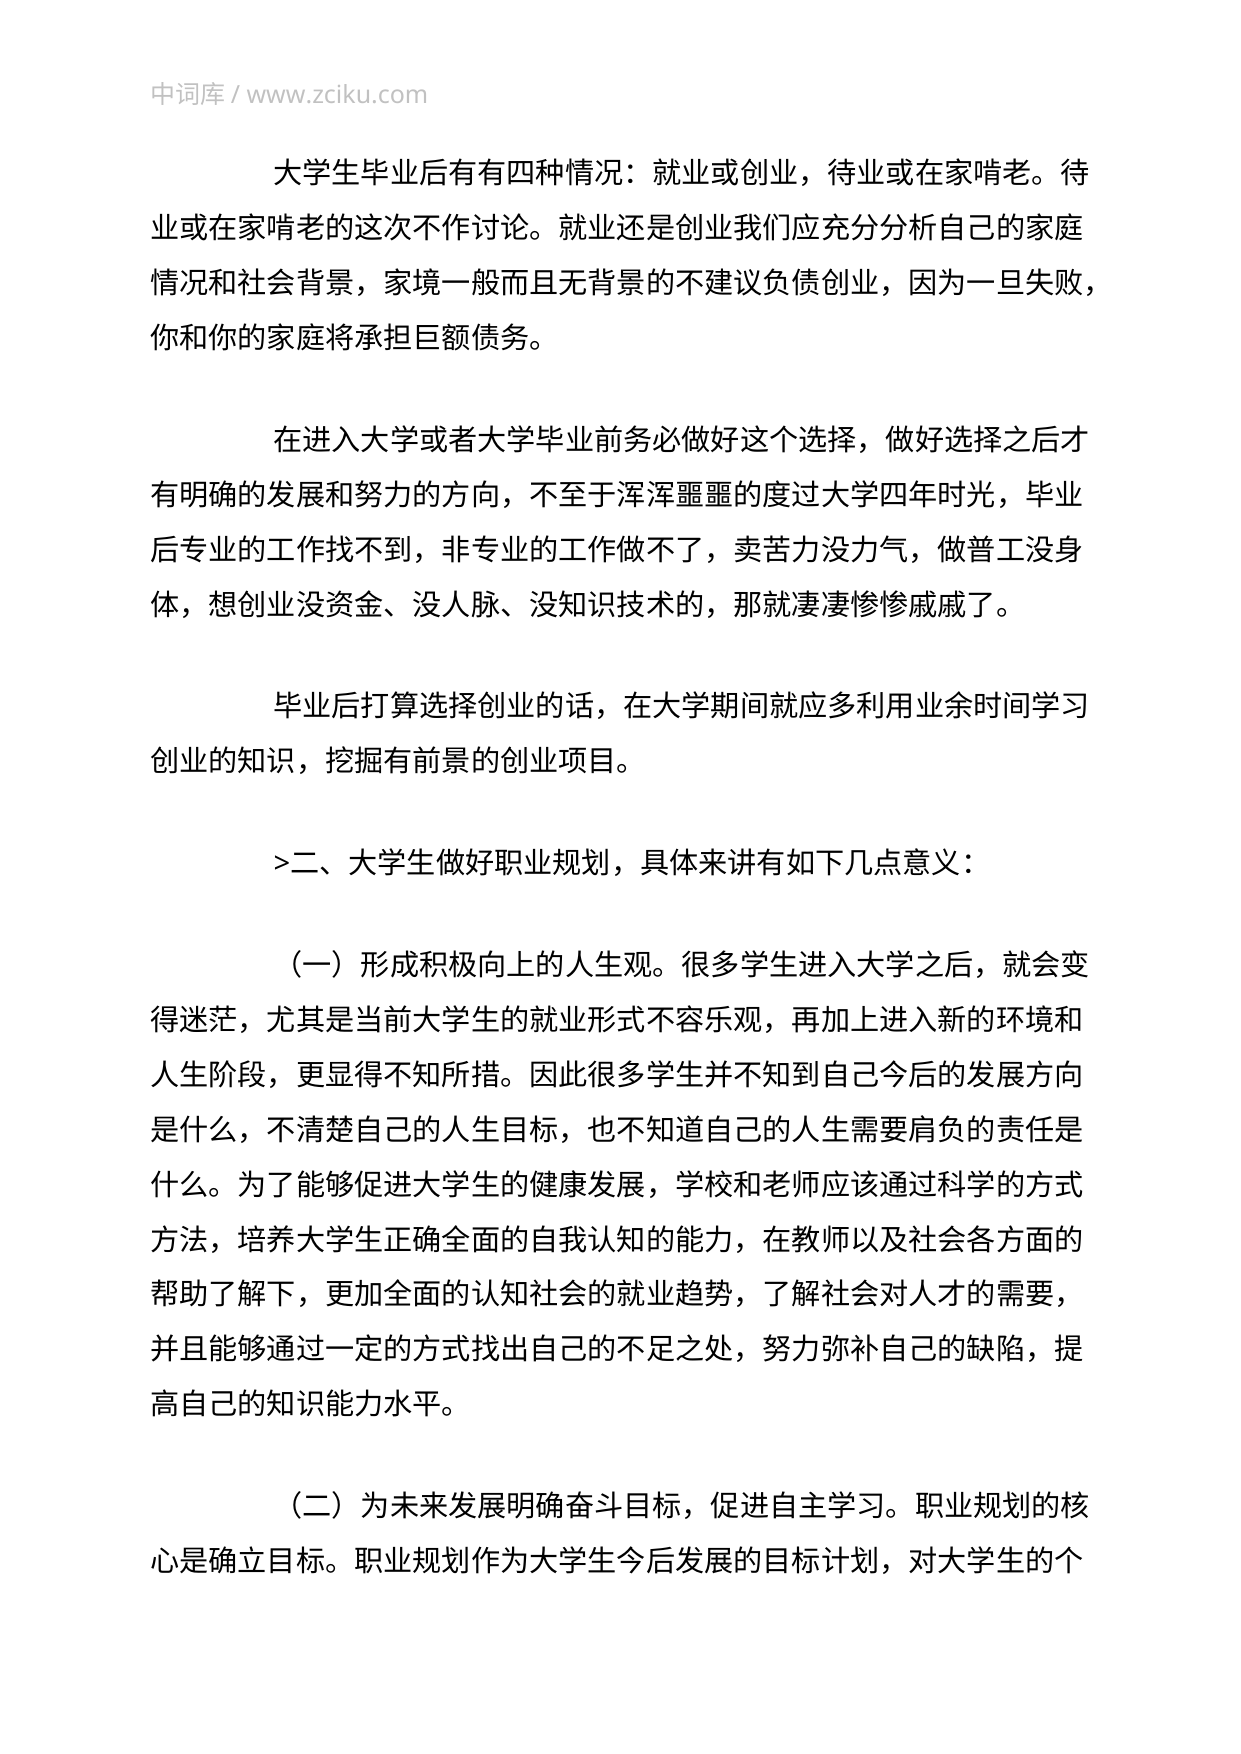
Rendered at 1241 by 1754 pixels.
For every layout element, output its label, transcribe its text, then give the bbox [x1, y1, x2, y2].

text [150, 1482, 1090, 1580]
text （一）形成积极向上的人生观。很多学生进入大学之后，就会变得迷茫，尤其是当前大学生的就业形式不容乐观，再加上进入新的环境和人生阶段，更显得不知所措。因此很多学生并不知到自己今后的发展方向是什么，不清楚自己的人生目标，也不知道自己的人生需要肩负的责任是什么。为了能够促进大学生的健康发展，学校和老师应该通过科学的方式方法，培养大学生正确全面的自我认知的能力，在教师以及社会各方面的帮助了解下，更加全面的认知社会的就业趋势，了解社会对人才的需要，并且能够通过一定的方式找出自己的不足之处，努力弥补自己的缺陷，提高自己的知识能力水平。 [150, 942, 1090, 1423]
text 大学生毕业后有有四种情况：就业或创业，待业或在家啃老。待业或在家啃老的这次不作讨论。就业还是创业我们应充分分析自己的家庭情况和社会背景，家境一般而且无背景的不建议负债创业，因为一旦失败，你和你的家庭将承担巨额债务。 [150, 150, 1090, 357]
text >二、大学生做好职业规划，具体来讲有如下几点意义： [150, 839, 1090, 882]
text 在进入大学或者大学毕业前务必做好这个选择，做好选择之后才有明确的发展和努力的方向，不至于浑浑噩噩的度过大学四年时光，毕业后专业的工作找不到，非专业的工作做不了，卖苦力没力气，做普工没身体，想创业没资金、没人脉、没知识技术的，那就凄凄惨惨戚戚了。 [150, 416, 1090, 623]
text 毕业后打算选择创业的话，在大学期间就应多利用业余时间学习创业的知识，挖掘有前景的创业项目。 [150, 683, 1090, 780]
